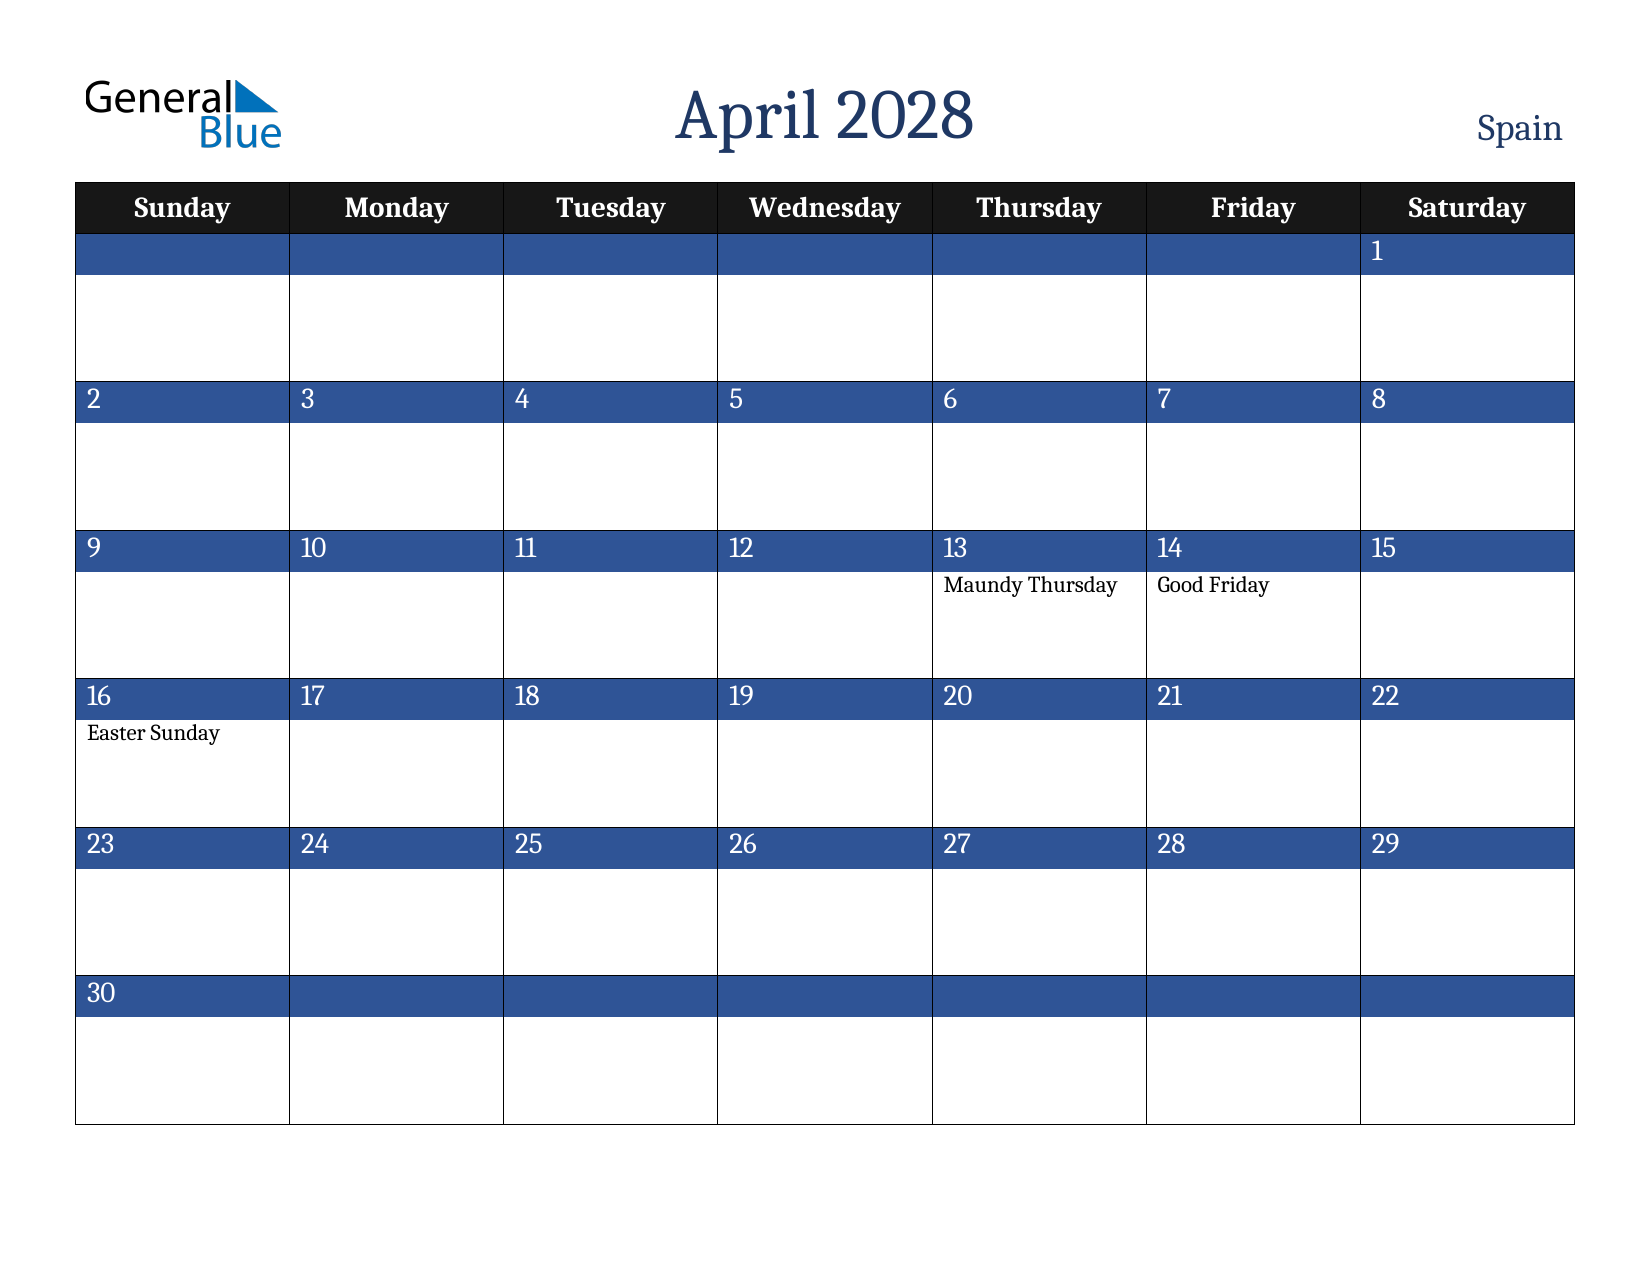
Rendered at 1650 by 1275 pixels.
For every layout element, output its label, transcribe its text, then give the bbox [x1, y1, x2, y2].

table_cell [504, 572, 717, 678]
table_cell 11 [504, 531, 717, 572]
table_cell [1147, 720, 1360, 827]
table_cell [76, 1017, 289, 1123]
table_cell Maundy Thursday [933, 572, 1146, 678]
table_cell [718, 275, 932, 381]
table_cell [1361, 720, 1574, 827]
table_cell 16 [76, 679, 289, 720]
table_header Spain [1146, 75, 1574, 182]
table_cell 4 [504, 382, 717, 423]
table_cell Wednesday [718, 183, 932, 233]
table_cell [1361, 423, 1574, 530]
table_cell 30 [76, 976, 289, 1017]
table_cell [718, 1017, 932, 1123]
table_cell 23 [76, 828, 289, 869]
table_cell [290, 275, 503, 381]
table_cell 24 [290, 828, 503, 869]
table_cell [504, 1017, 717, 1123]
table_cell 22 [1361, 679, 1574, 720]
picture [86, 80, 281, 148]
table_cell [504, 275, 717, 381]
table_cell [290, 869, 503, 975]
table_cell [76, 275, 289, 381]
table_header April 2028 [504, 75, 1146, 182]
table_cell [1147, 275, 1360, 381]
table_cell 26 [718, 828, 932, 869]
table_cell Saturday [1361, 183, 1574, 233]
table_cell Easter Sunday [76, 720, 289, 827]
table_cell [290, 976, 503, 1017]
table_cell Thursday [933, 183, 1146, 233]
table_cell 20 [933, 679, 1146, 720]
table_cell Tuesday [504, 183, 717, 233]
table_cell [1361, 869, 1574, 975]
table_cell 15 [1361, 531, 1574, 572]
table_cell [1361, 976, 1574, 1017]
table_cell [718, 572, 932, 678]
table_cell 14 [1147, 531, 1360, 572]
table_cell [1147, 234, 1360, 275]
table_cell 25 [504, 828, 717, 869]
table_cell [718, 423, 932, 530]
table_cell 13 [933, 531, 1146, 572]
table_cell [1147, 1017, 1360, 1123]
table_cell [290, 572, 503, 678]
table_cell [1361, 572, 1574, 678]
table_cell [718, 869, 932, 975]
table_cell Friday [1147, 183, 1360, 233]
table_cell [933, 1017, 1146, 1123]
table_cell 2 [76, 382, 289, 423]
table_cell 27 [933, 828, 1146, 869]
table_cell [290, 1017, 503, 1123]
table_cell 7 [1147, 382, 1360, 423]
table_cell Good Friday [1147, 572, 1360, 678]
table_cell [933, 423, 1146, 530]
table_cell 5 [718, 382, 932, 423]
table_cell 28 [1147, 828, 1360, 869]
table_cell 1 [1361, 234, 1574, 275]
table_cell [76, 869, 289, 975]
table_cell [504, 869, 717, 975]
table_cell [504, 423, 717, 530]
table_header [76, 75, 503, 182]
table_cell 12 [718, 531, 932, 572]
table_cell [504, 720, 717, 827]
table_cell 29 [1361, 828, 1574, 869]
table_cell [718, 234, 932, 275]
table_cell 3 [290, 382, 503, 423]
table_cell [76, 234, 289, 275]
table_cell 18 [504, 679, 717, 720]
table_cell 9 [76, 531, 289, 572]
table_cell 8 [1361, 382, 1574, 423]
table_cell 6 [933, 382, 1146, 423]
table_cell [504, 234, 717, 275]
table_cell [933, 234, 1146, 275]
table_cell [933, 869, 1146, 975]
table_cell [1147, 423, 1360, 530]
table_cell [718, 720, 932, 827]
table_cell [76, 423, 289, 530]
table_cell 19 [718, 679, 932, 720]
table_cell 17 [290, 679, 503, 720]
table_cell [290, 234, 503, 275]
table_cell [290, 720, 503, 827]
table_cell Monday [290, 183, 503, 233]
table_cell 21 [1147, 679, 1360, 720]
table_cell [933, 976, 1146, 1017]
table_cell [290, 423, 503, 530]
table_cell [1147, 976, 1360, 1017]
table_cell 10 [290, 531, 503, 572]
table_cell [1147, 869, 1360, 975]
table_cell [504, 976, 717, 1017]
table_cell Sunday [76, 183, 289, 233]
table_cell [76, 572, 289, 678]
table_cell [1361, 275, 1574, 381]
table_cell [933, 275, 1146, 381]
table_cell [718, 976, 932, 1017]
table_cell [1361, 1017, 1574, 1123]
table_cell [933, 720, 1146, 827]
